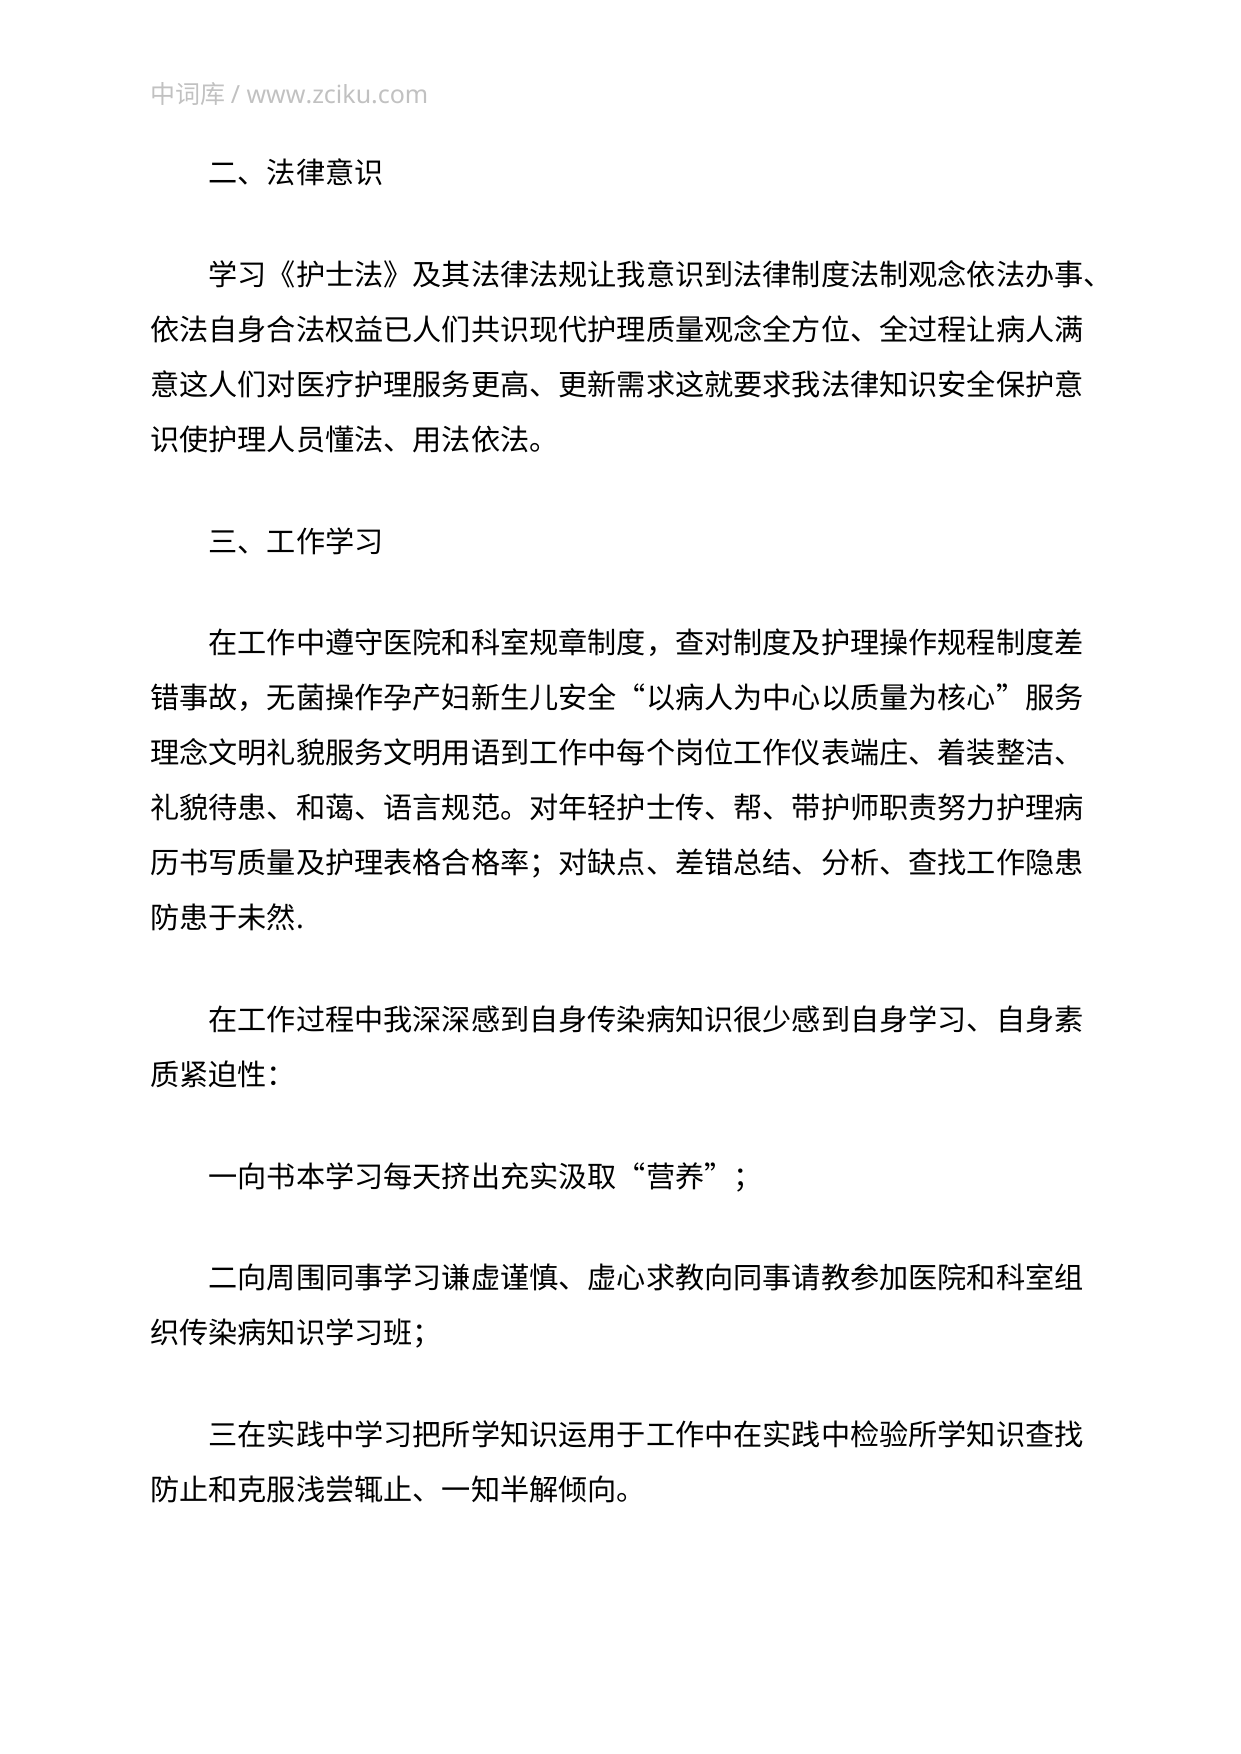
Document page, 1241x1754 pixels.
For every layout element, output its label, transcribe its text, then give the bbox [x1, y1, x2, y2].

text 在工作中遵守医院和科室规章制度，查对制度及护理操作规程制度差错事故，无菌操作孕产妇新生儿安全“以病人为中心以质量为核心”服务理念文明礼貌服务文明用语到工作中每个岗位工作仪表端庄、着装整洁、礼貌待患、和蔼、语言规范。对年轻护士传、帮、带护师职责努力护理病历书写质量及护理表格合格率；对缺点、差错总结、分析、查找工作隐患防患于未然. [150, 620, 1090, 937]
text 三在实践中学习把所学知识运用于工作中在实践中检验所学知识查找防止和克服浅尝辄止、一知半解倾向。 [150, 1412, 1090, 1509]
text 学习《护士法》及其法律法规让我意识到法律制度法制观念依法办事、依法自身合法权益已人们共识现代护理质量观念全方位、全过程让病人满意这人们对医疗护理服务更高、更新需求这就要求我法律知识安全保护意识使护理人员懂法、用法依法。 [150, 252, 1090, 459]
text 二向周围同事学习谦虚谨慎、虚心求教向同事请教参加医院和科室组织传染病知识学习班； [150, 1255, 1090, 1352]
text 在工作过程中我深深感到自身传染病知识很少感到自身学习、自身素质紧迫性： [150, 996, 1090, 1094]
text 一向书本学习每天挤出充实汲取“营养”； [150, 1153, 1090, 1195]
text 三、工作学习 [150, 518, 1090, 561]
text 二、法律意识 [150, 150, 1090, 192]
